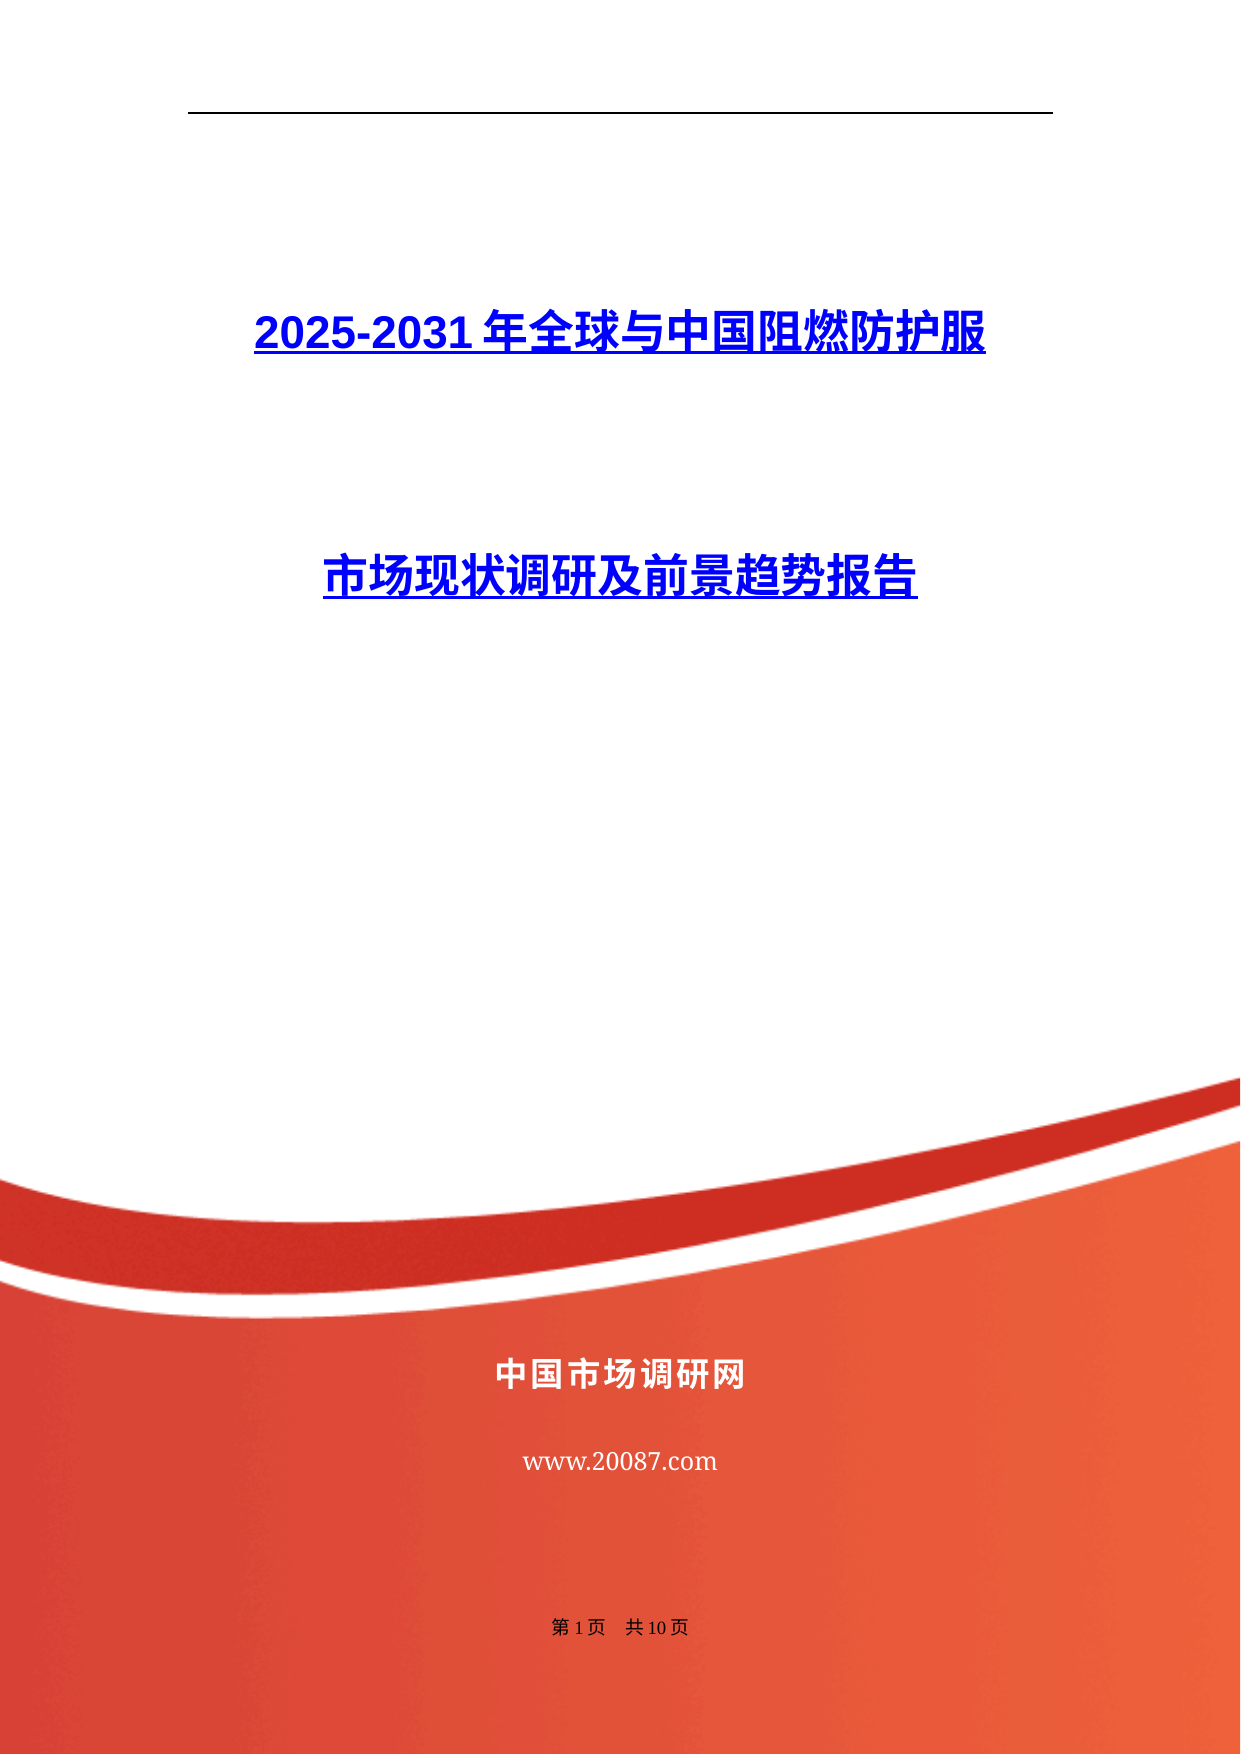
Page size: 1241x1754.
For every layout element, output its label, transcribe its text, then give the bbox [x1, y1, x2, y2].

subtitle 中国市场调研网 [187, 1339, 1053, 1404]
table_header 2025-2031年全球与中国阻燃防护服市场现状调研及前景趋势报告 [188, 207, 1053, 773]
picture [0, 1006, 1241, 1754]
text www.20087.com [187, 1428, 1053, 1493]
